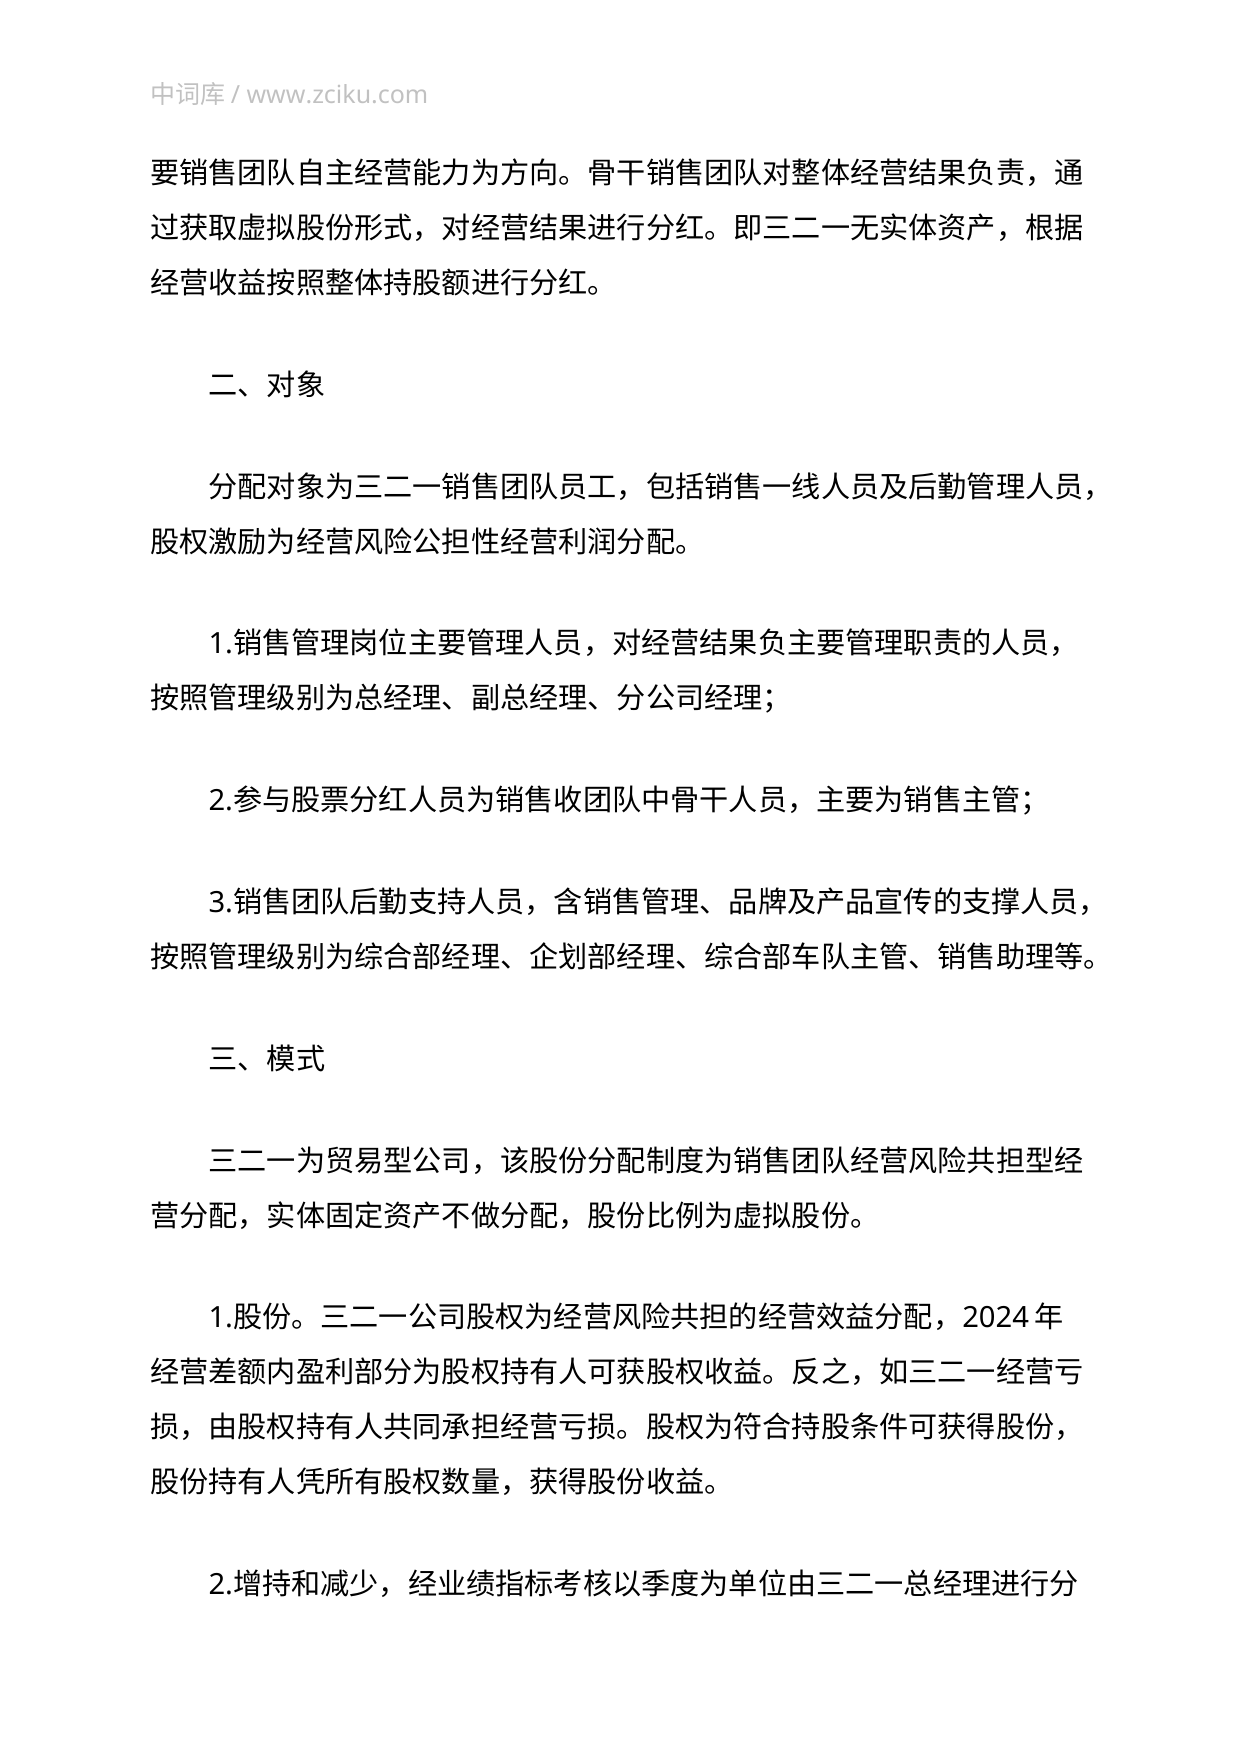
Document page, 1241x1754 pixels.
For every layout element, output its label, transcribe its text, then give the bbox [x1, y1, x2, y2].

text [150, 150, 1090, 302]
text 二、对象 [150, 362, 1090, 404]
text 1.股份。三二一公司股权为经营风险共担的经营效益分配，2024年经营差额内盈利部分为股权持有人可获股权收益。反之，如三二一经营亏损，由股权持有人共同承担经营亏损。股权为符合持股条件可获得股份，股份持有人凭所有股权数量，获得股份收益。 [150, 1294, 1090, 1501]
text 三二一为贸易型公司，该股份分配制度为销售团队经营风险共担型经营分配，实体固定资产不做分配，股份比例为虚拟股份。 [150, 1137, 1090, 1234]
text 三、模式 [150, 1036, 1090, 1078]
text 3.销售团队后勤支持人员，含销售管理、品牌及产品宣传的支撑人员，按照管理级别为综合部经理、企划部经理、综合部车队主管、销售助理等。 [150, 879, 1090, 976]
text 2.参与股票分红人员为销售收团队中骨干人员，主要为销售主管； [150, 777, 1090, 819]
text 分配对象为三二一销售团队员工，包括销售一线人员及后勤管理人员，股权激励为经营风险公担性经营利润分配。 [150, 463, 1090, 561]
text 1.销售管理岗位主要管理人员，对经营结果负主要管理职责的人员，按照管理级别为总经理、副总经理、分公司经理； [150, 620, 1090, 717]
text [150, 1561, 1090, 1603]
